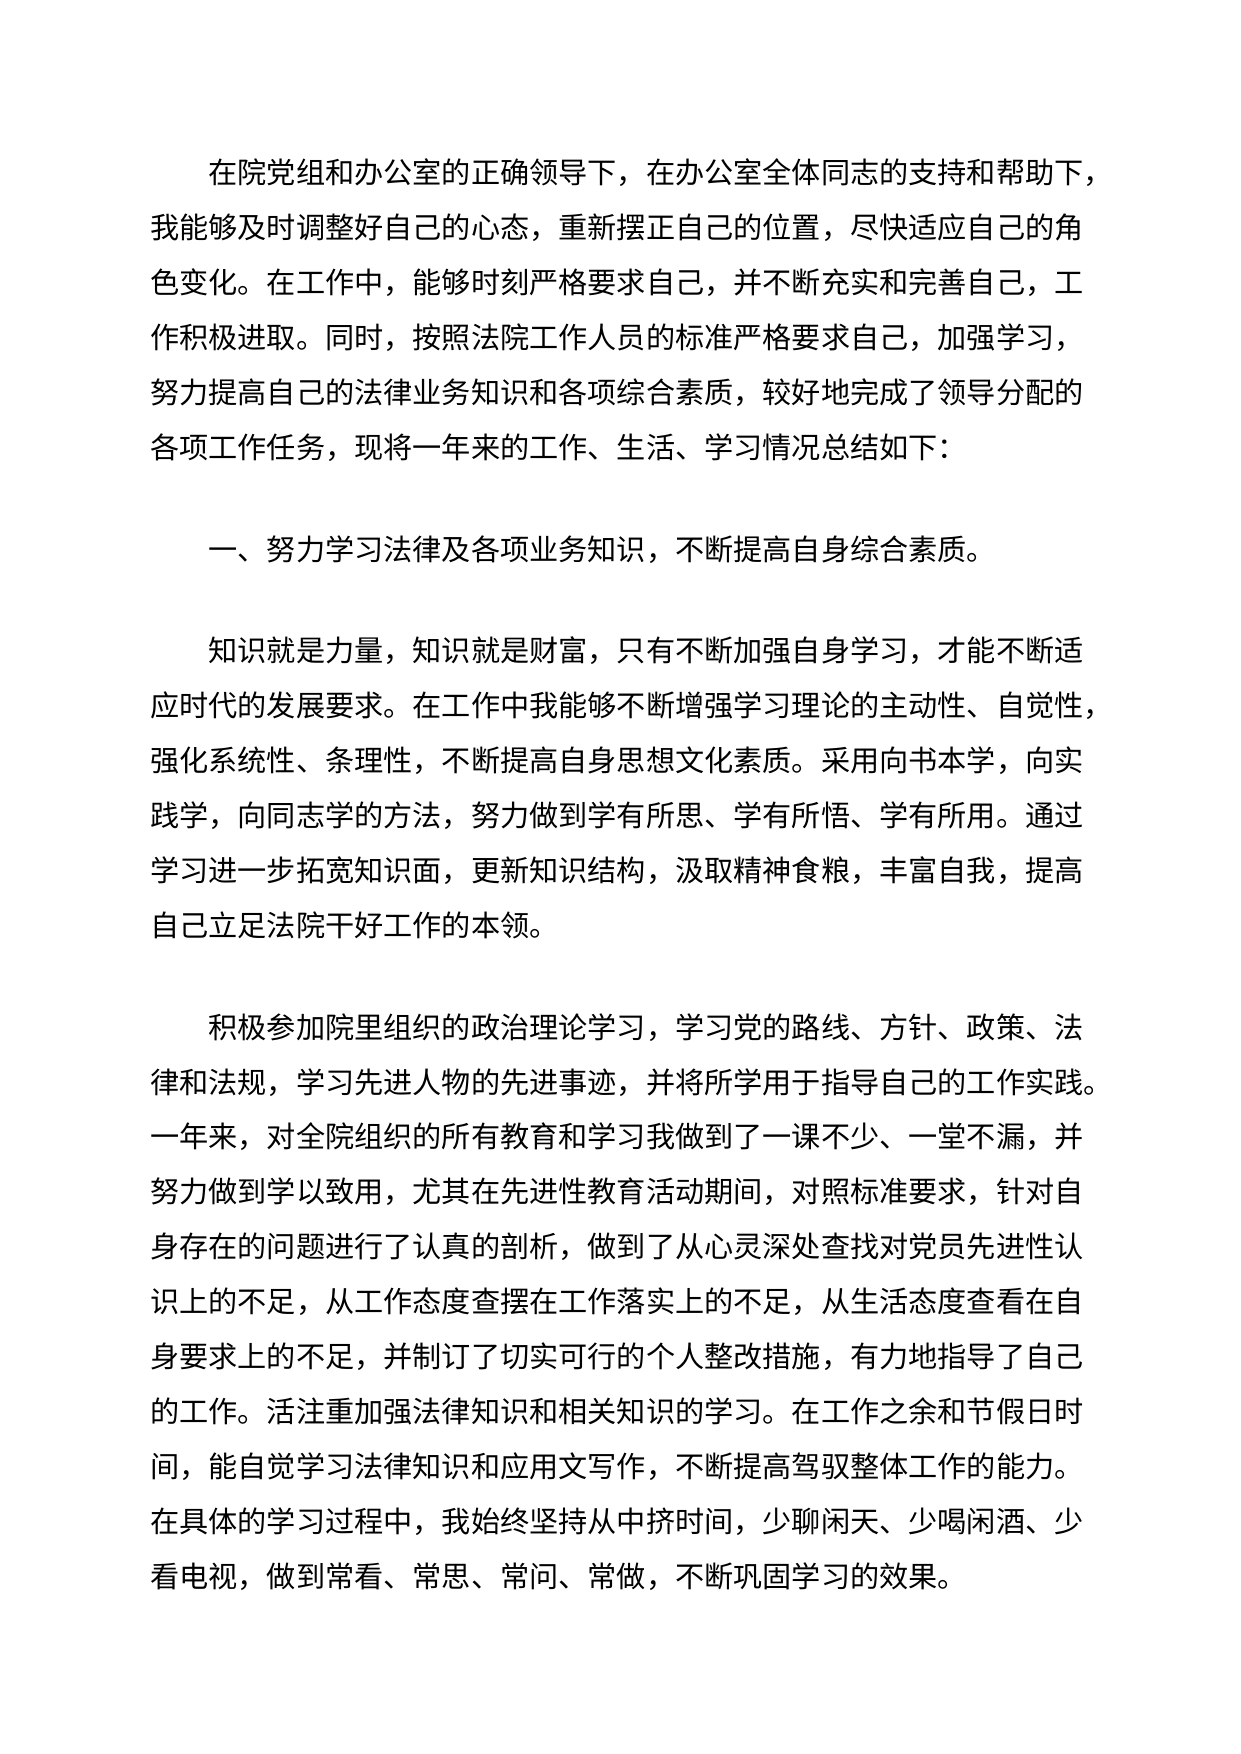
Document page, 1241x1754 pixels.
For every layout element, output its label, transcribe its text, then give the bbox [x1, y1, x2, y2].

text 在院党组和办公室的正确领导下，在办公室全体同志的支持和帮助下，我能够及时调整好自己的心态，重新摆正自己的位置，尽快适应自己的角色变化。在工作中，能够时刻严格要求自己，并不断充实和完善自己，工作积极进取。同时，按照法院工作人员的标准严格要求自己，加强学习，努力提高自己的法律业务知识和各项综合素质，较好地完成了领导分配的各项工作任务，现将一年来的工作、生活、学习情况总结如下： [150, 150, 1090, 467]
text 知识就是力量，知识就是财富，只有不断加强自身学习，才能不断适应时代的发展要求。在工作中我能够不断增强学习理论的主动性、自觉性，强化系统性、条理性，不断提高自身思想文化素质。采用向书本学，向实践学，向同志学的方法，努力做到学有所思、学有所悟、学有所用。通过学习进一步拓宽知识面，更新知识结构，汲取精神食粮，丰富自我，提高自己立足法院干好工作的本领。 [150, 628, 1090, 945]
text 积极参加院里组织的政治理论学习，学习党的路线、方针、政策、法律和法规，学习先进人物的先进事迹，并将所学用于指导自己的工作实践。一年来，对全院组织的所有教育和学习我做到了一课不少、一堂不漏，并努力做到学以致用，尤其在先进性教育活动期间，对照标准要求，针对自身存在的问题进行了认真的剖析，做到了从心灵深处查找对党员先进性认识上的不足，从工作态度查摆在工作落实上的不足，从生活态度查看在自身要求上的不足，并制订了切实可行的个人整改措施，有力地指导了自己的工作。活注重加强法律知识和相关知识的学习。在工作之余和节假日时间，能自觉学习法律知识和应用文写作，不断提高驾驭整体工作的能力。在具体的学习过程中，我始终坚持从中挤时间，少聊闲天、少喝闲酒、少看电视，做到常看、常思、常问、常做，不断巩固学习的效果。 [150, 1004, 1090, 1596]
text 一、努力学习法律及各项业务知识，不断提高自身综合素质。 [150, 526, 1090, 568]
